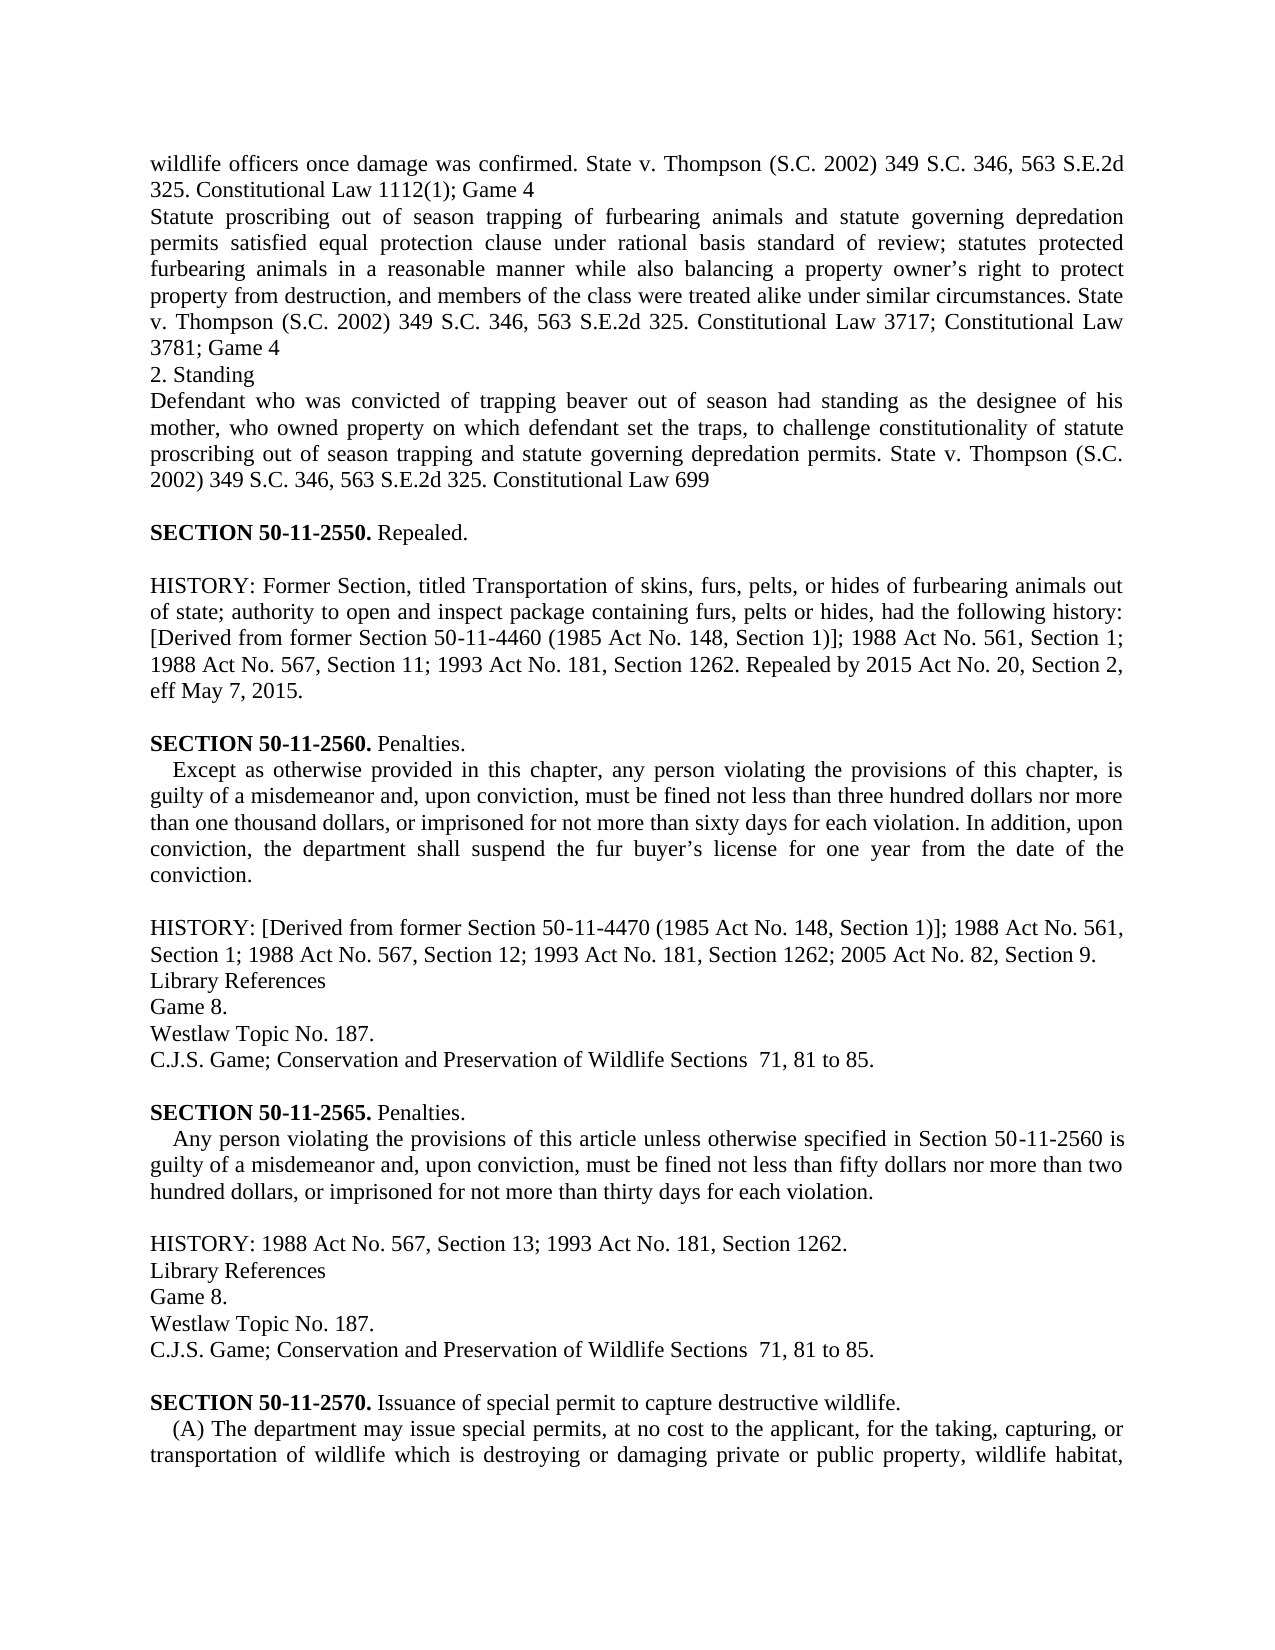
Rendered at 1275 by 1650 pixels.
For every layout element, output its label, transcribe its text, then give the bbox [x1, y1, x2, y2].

text Game 8. [150, 993, 1125, 1020]
text Statute proscribing out of season trapping of furbearing animals and statute governing depredation permits satisfied equal protection clause under rational basis standard of review; statutes protected furbearing animals in a reasonable manner while also balancing a property owner’s right to protect property from destruction, and members of the class were treated alike under similar circumstances. State v. Thompson (S.C. 2002) 349 S.C. 346, 563 S.E.2d 325. Constitutional Law 3717; Constitutional Law 3781; Game 4 [150, 203, 1125, 361]
text Defendant who was convicted of trapping beaver out of season had standing as the designee of his mother, who owned property on which defendant set the traps, to challenge constitutionality of statute proscribing out of season trapping and statute governing depredation permits. State v. Thompson (S.C. 2002) 349 S.C. 346, 563 S.E.2d 325. Constitutional Law 699 [150, 387, 1125, 493]
text C.J.S. Game; Conservation and Preservation of Wildlife Sections 71, 81 to 85. [150, 1336, 1125, 1362]
text Any person violating the provisions of this article unless otherwise specified in Section 50-11-2560 is guilty of a misdemeanor and, upon conviction, must be fined not less than fifty dollars nor more than two hundred dollars, or imprisoned for not more than thirty days for each violation. [150, 1125, 1125, 1204]
text Except as otherwise provided in this chapter, any person violating the provisions of this chapter, is guilty of a misdemeanor and, upon conviction, must be fined not less than three hundred dollars nor more than one thousand dollars, or imprisoned for not more than sixty days for each violation. In addition, upon conviction, the department shall suspend the fur buyer’s license for one year from the date of the conviction. [150, 756, 1125, 888]
text Westlaw Topic No. 187. [150, 1309, 1125, 1336]
text HISTORY: Former Section, titled Transportation of skins, furs, pelts, or hides of furbearing animals out of state; authority to open and inspect package containing furs, pelts or hides, had the following history: [Derived from former Section 50-11-4460 (1985 Act No. 148, Section 1)]; 1988 Act No. 561, Section 1; 1988 Act No. 567, Section 11; 1993 Act No. 181, Section 1262. Repealed by 2015 Act No. 20, Section 2, eff May 7, 2015. [150, 572, 1125, 703]
text SECTION 50-11-2565. Penalties. [150, 1099, 1125, 1125]
text Library References [150, 1257, 1125, 1283]
text Westlaw Topic No. 187. [150, 1020, 1125, 1046]
text Game 8. [150, 1283, 1125, 1309]
text Library References [150, 967, 1125, 993]
text SECTION 50-11-2570. Issuance of special permit to capture destructive wildlife. [150, 1389, 1125, 1415]
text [150, 1415, 1125, 1468]
text SECTION 50-11-2560. Penalties. [150, 730, 1125, 756]
text HISTORY: 1988 Act No. 567, Section 13; 1993 Act No. 181, Section 1262. [150, 1231, 1125, 1257]
text HISTORY: [Derived from former Section 50-11-4470 (1985 Act No. 148, Section 1)]; 1988 Act No. 561, Section 1; 1988 Act No. 567, Section 12; 1993 Act No. 181, Section 1262; 2005 Act No. 82, Section 9. [150, 914, 1125, 967]
text SECTION 50-11-2550. Repealed. [150, 519, 1125, 545]
text C.J.S. Game; Conservation and Preservation of Wildlife Sections 71, 81 to 85. [150, 1046, 1125, 1072]
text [150, 150, 1125, 203]
text 2. Standing [150, 361, 1125, 387]
